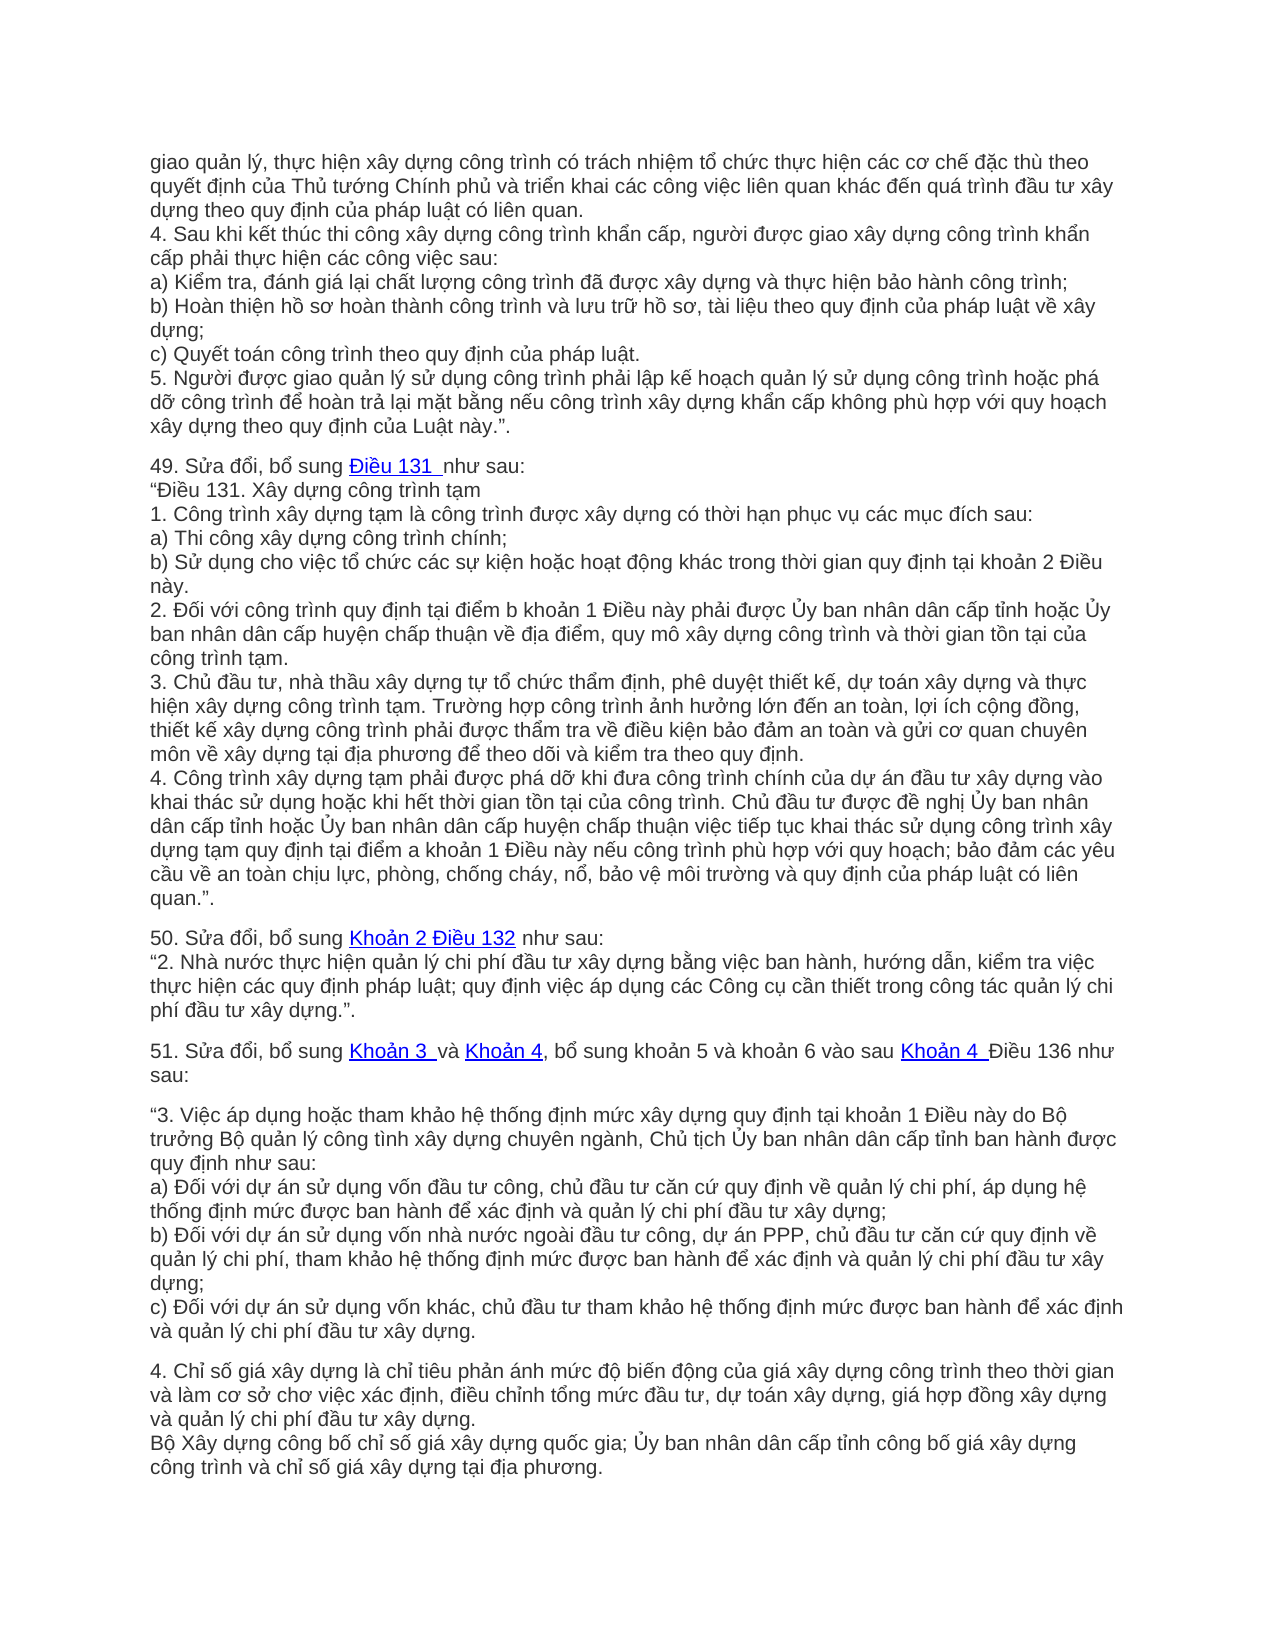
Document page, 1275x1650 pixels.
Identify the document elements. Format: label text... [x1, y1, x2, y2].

text 4. Chỉ số giá xây dựng là chỉ tiêu phản ánh mức độ biến động của giá xây dựng công trình theo thời gian và làm cơ sở chơ việc xác định, điều chỉnh tổng mức đầu tư, dự toán xây dựng, giá hợp đồng xây dựng và quản lý chi phí đầu tư xây dựng. Bộ Xây dựng công bố chỉ số giá xây dựng quốc gia; Ủy ban nhân dân cấp tỉnh công bố giá xây dựng công trình và chỉ số giá xây dựng tại địa phương. [150, 1359, 1125, 1479]
text 51. Sửa đổi, bổ sung Khoản 3 và Khoản 4, bổ sung khoản 5 và khoản 6 vào sau Khoản 4 Điều 136 như sau: [150, 1038, 1125, 1086]
text 49. Sửa đổi, bổ sung Điều 131 như sau: “Điều 131. Xây dựng công trình tạm 1. Công trình xây dựng tạm là công trình được xây dựng có thời hạn phục vụ các mục đích sau: a) Thi công xây dựng công trình chính; b) Sử dụng cho việc tổ chức các sự kiện hoặc hoạt động khác trong thời gian quy định tại khoản 2 Điều này. 2. Đối với công trình quy định tại điểm b khoản 1 Điều này phải được Ủy ban nhân dân cấp tỉnh hoặc Ủy ban nhân dân cấp huyện chấp thuận về địa điểm, quy mô xây dựng công trình và thời gian tồn tại của công trình tạm. 3. Chủ đầu tư, nhà thầu xây dựng tự tổ chức thẩm định, phê duyệt thiết kế, dự toán xây dựng và thực hiện xây dựng công trình tạm. Trường hợp công trình ảnh hưởng lớn đến an toàn, lợi ích cộng đồng, thiết kế xây dựng công trình phải được thẩm tra về điều kiện bảo đảm an toàn và gửi cơ quan chuyên môn về xây dựng tại địa phương để theo dõi và kiểm tra theo quy định. 4. Công trình xây dựng tạm phải được phá dỡ khi đưa công trình chính của dự án đầu tư xây dựng vào khai thác sử dụng hoặc khi hết thời gian tồn tại của công trình. Chủ đầu tư được đề nghị Ủy ban nhân dân cấp tỉnh hoặc Ủy ban nhân dân cấp huyện chấp thuận việc tiếp tục khai thác sử dụng công trình xây dựng tạm quy định tại điểm a khoản 1 Điều này nếu công trình phù hợp với quy hoạch; bảo đảm các yêu cầu về an toàn chịu lực, phòng, chống cháy, nổ, bảo vệ môi trường và quy định của pháp luật có liên quan.”. [150, 454, 1125, 909]
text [150, 150, 1125, 437]
text 50. Sửa đổi, bổ sung Khoản 2 Điều 132 như sau: “2. Nhà nước thực hiện quản lý chi phí đầu tư xây dựng bằng việc ban hành, hướng dẫn, kiểm tra việc thực hiện các quy định pháp luật; quy định việc áp dụng các Công cụ cần thiết trong công tác quản lý chi phí đầu tư xây dựng.”. [150, 926, 1125, 1022]
text “3. Việc áp dụng hoặc tham khảo hệ thống định mức xây dựng quy định tại khoản 1 Điều này do Bộ trưởng Bộ quản lý công tình xây dựng chuyên ngành, Chủ tịch Ủy ban nhân dân cấp tỉnh ban hành được quy định như sau: a) Đối với dự án sử dụng vốn đầu tư công, chủ đầu tư căn cứ quy định về quản lý chi phí, áp dụng hệ thống định mức được ban hành để xác định và quản lý chi phí đầu tư xây dựng; b) Đối với dự án sử dụng vốn nhà nước ngoài đầu tư công, dự án PPP, chủ đầu tư căn cứ quy định về quản lý chi phí, tham khảo hệ thống định mức được ban hành để xác định và quản lý chi phí đầu tư xây dựng; c) Đối với dự án sử dụng vốn khác, chủ đầu tư tham khảo hệ thống định mức được ban hành để xác định và quản lý chi phí đầu tư xây dựng. [150, 1103, 1125, 1343]
